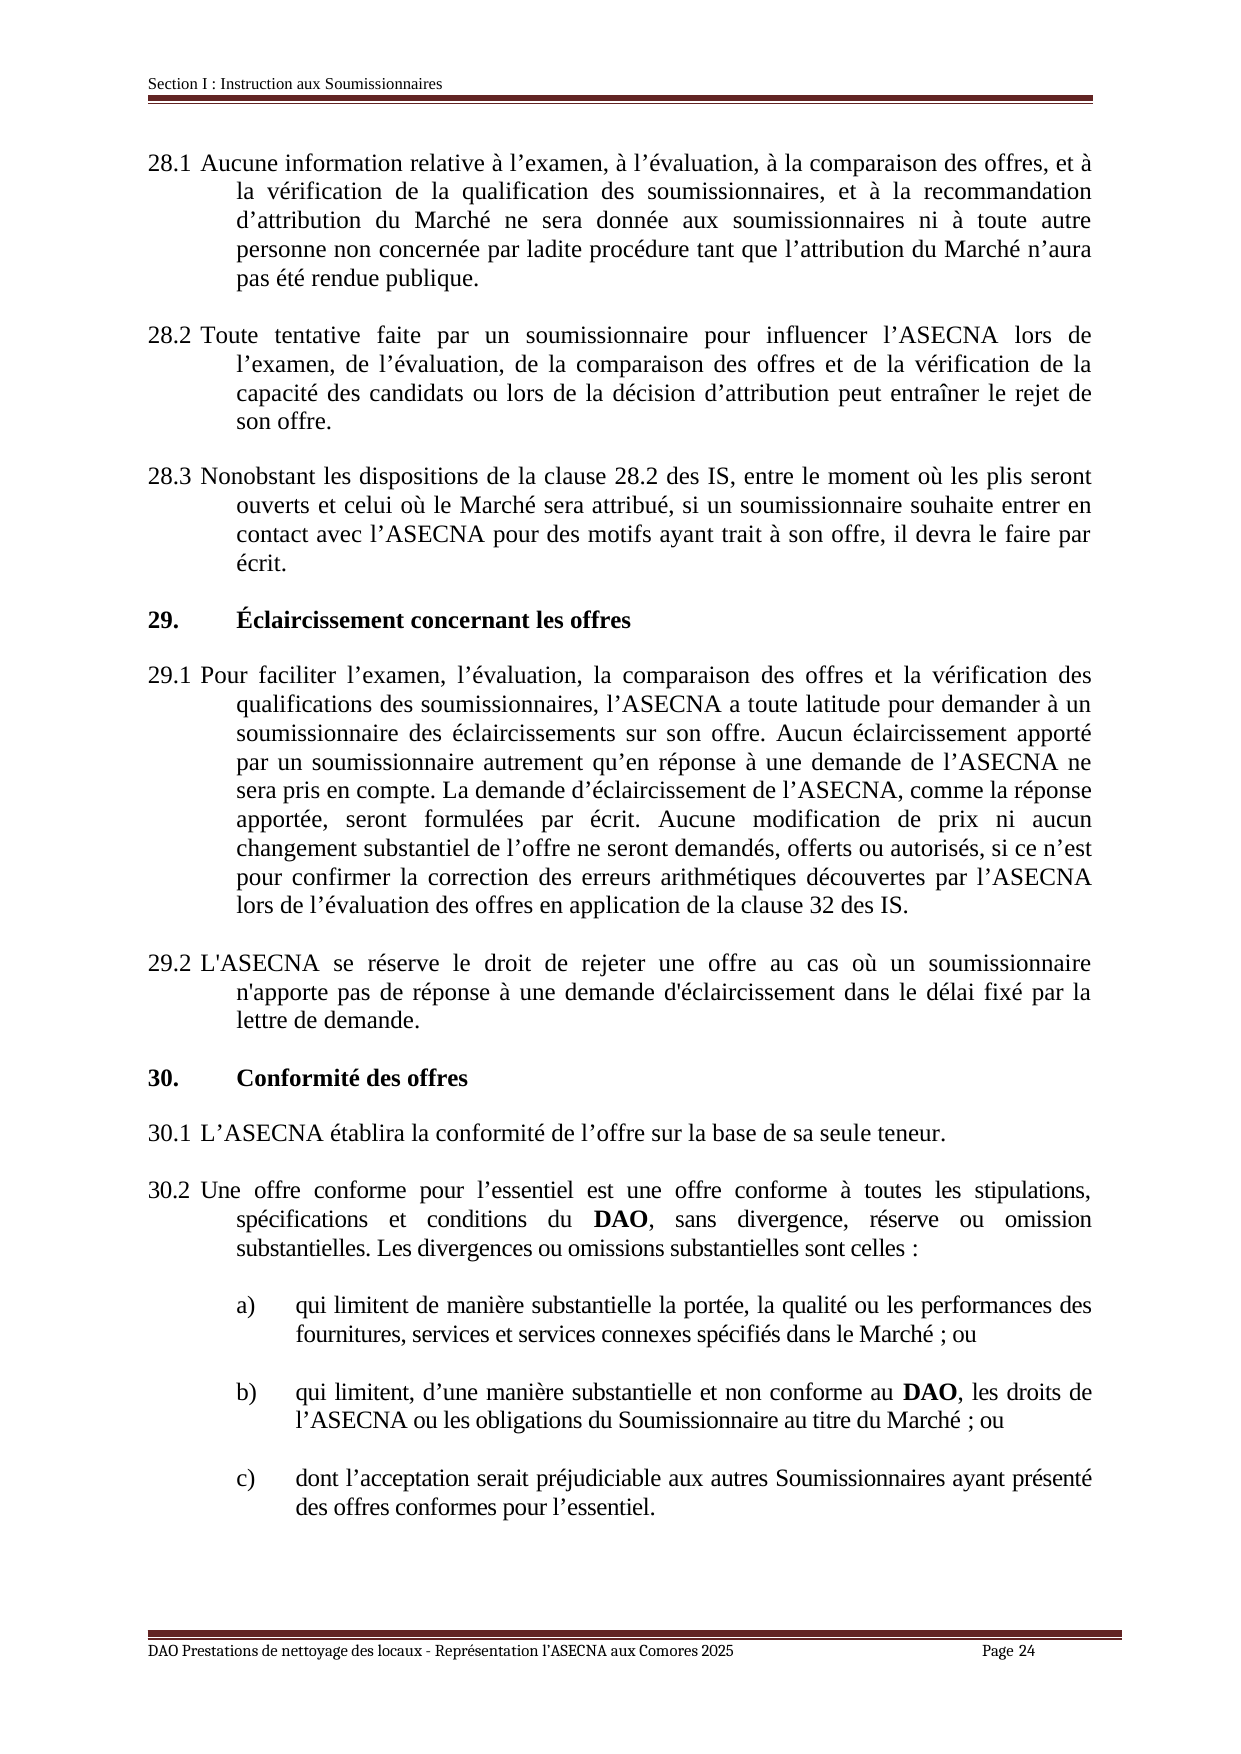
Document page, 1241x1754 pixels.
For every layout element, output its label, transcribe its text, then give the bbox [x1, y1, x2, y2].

list Pour faciliter l’examen, l’évaluation, la comparaison des offres et la vérification des qualifications des soumissionnaires, l’ASECNA a toute latitude pour demander à un soumissionnaire des éclaircissements sur son offre. Aucun éclaircissement apporté par un soumissionnaire autrement qu’en réponse à une demande de l’ASECNA ne sera pris en compte. La demande d’éclaircissement de l’ASECNA, comme la réponse apportée, seront formulées par écrit. Aucune modification de prix ni aucun changement substantiel de l’offre ne seront demandés, offerts ou autorisés, si ce n’est pour confirmer la correction des erreurs arithmétiques découvertes par l’ASECNA lors de l’évaluation des offres en application de la clause 32 des IS. [148, 660, 1093, 919]
subtitle Conformité des offres [148, 1063, 1093, 1092]
subtitle Éclaircissement concernant les offres [148, 605, 1093, 634]
list L’ASECNA établira la conformité de l’offre sur la base de sa seule teneur. [148, 1118, 1093, 1147]
list qui limitent, d’une manière substantielle et non conforme au DAO, les droits de l’ASECNA ou les obligations du Soumissionnaire au titre du Marché ; ou [236, 1377, 1093, 1434]
list Une offre conforme pour l’essentiel est une offre conforme à toutes les stipulations, spécifications et conditions du DAO, sans divergence, réserve ou omission substantielles. Les divergences ou omissions substantielles sont celles : [148, 1175, 1093, 1262]
list Toute tentative faite par un soumissionnaire pour influencer l’ASECNA lors de l’examen, de l’évaluation, de la comparaison des offres et de la vérification de la capacité des candidats ou lors de la décision d’attribution peut entraîner le rejet de son offre. [148, 320, 1093, 435]
list Aucune information relative à l’examen, à l’évaluation, à la comparaison des offres, et à la vérification de la qualification des soumissionnaires, et à la recommandation d’attribution du Marché ne sera donnée aux soumissionnaires ni à toute autre personne non concernée par ladite procédure tant que l’attribution du Marché n’aura pas été rendue publique. [148, 148, 1093, 291]
list L'ASECNA se réserve le droit de rejeter une offre au cas où un soumissionnaire n'apporte pas de réponse à une demande d'éclaircissement dans le délai fixé par la lettre de demande. [148, 948, 1093, 1034]
list Nonobstant les dispositions de la clause 28.2 des IS, entre le moment où les plis seront ouverts et celui où le Marché sera attribué, si un soumissionnaire souhaite entrer en contact avec l’ASECNA pour des motifs ayant trait à son offre, il devra le faire par écrit. [148, 461, 1093, 576]
list dont l’acceptation serait préjudiciable aux autres Soumissionnaires ayant présenté des offres conformes pour l’essentiel. [236, 1463, 1093, 1520]
list qui limitent de manière substantielle la portée, la qualité ou les performances des fournitures, services et services connexes spécifiés dans le Marché ; ou [236, 1290, 1093, 1348]
